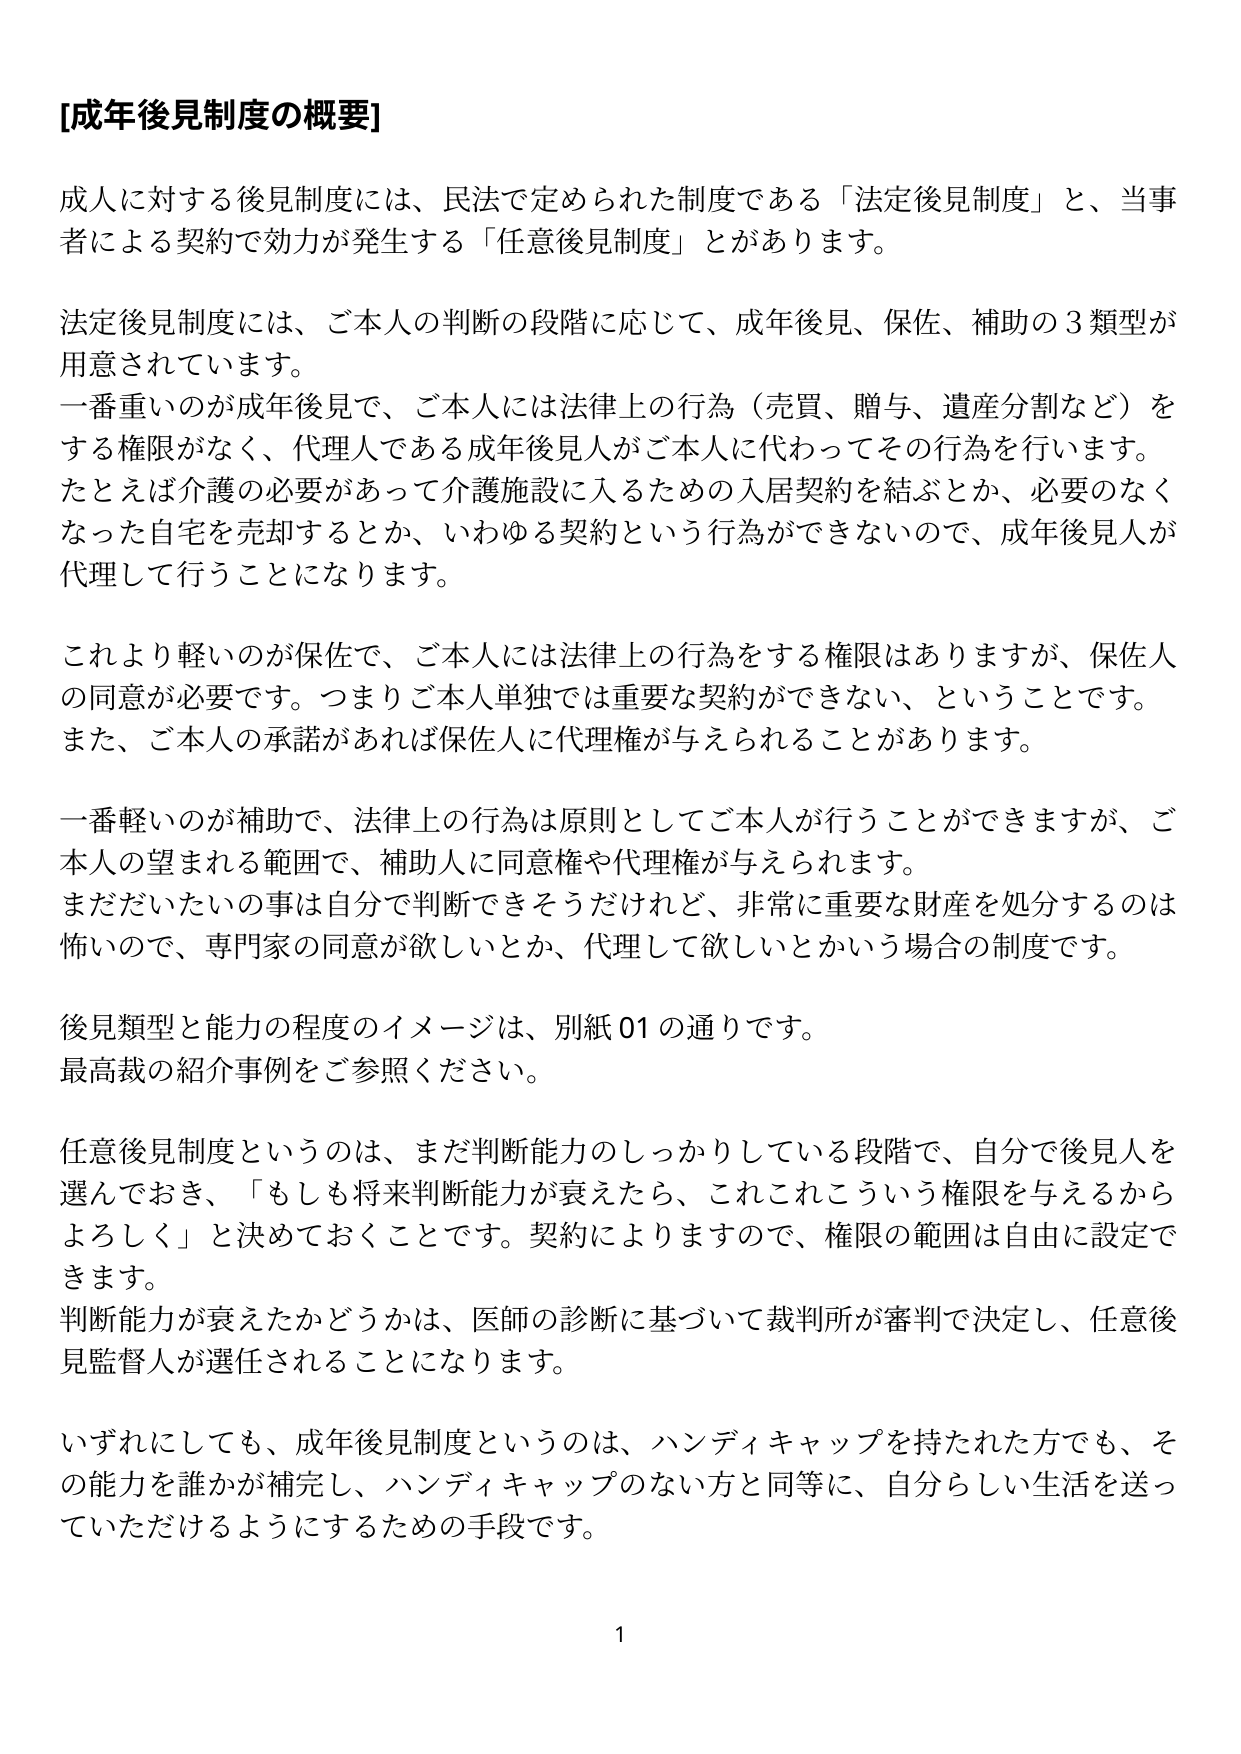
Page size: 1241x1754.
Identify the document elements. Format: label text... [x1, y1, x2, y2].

text 後見類型と能力の程度のイメージは、別紙01の通りです。 [59, 1005, 1181, 1047]
text また、ご本人の承諾があれば保佐人に代理権が与えられることがあります。 [59, 717, 1181, 758]
text 一番重いのが成年後見で、ご本人には法律上の行為（売買、贈与、遺産分割など）をする権限がなく、代理人である成年後見人がご本人に代わってその行為を行います。 [59, 384, 1181, 468]
text これより軽いのが保佐で、ご本人には法律上の行為をする権限はありますが、保佐人の同意が必要です。つまりご本人単独では重要な契約ができない、ということです。 [59, 633, 1181, 717]
text まだだいたいの事は自分で判断できそうだけれど、非常に重要な財産を処分するのは怖いので、専門家の同意が欲しいとか、代理して欲しいとかいう場合の制度です。 [59, 882, 1181, 966]
text 任意後見制度というのは、まだ判断能力のしっかりしている段階で、自分で後見人を選んでおき、「もしも将来判断能力が衰えたら、これこれこういう権限を与えるからよろしく」と決めておくことです。契約によりますので、権限の範囲は自由に設定できます。 [59, 1129, 1181, 1297]
text 判断能力が衰えたかどうかは、医師の診断に基づいて裁判所が審判で決定し、任意後見監督人が選任されることになります。 [59, 1297, 1181, 1380]
text たとえば介護の必要があって介護施設に入るための入居契約を結ぶとか、必要のなくなった自宅を売却するとか、いわゆる契約という行為ができないので、成年後見人が代理して行うことになります。 [59, 468, 1181, 593]
text いずれにしても、成年後見制度というのは、ハンディキャップを持たれた方でも、その能力を誰かが補完し、ハンディキャップのない方と同等に、自分らしい生活を送っていただけるようにするための手段です。 [59, 1420, 1181, 1546]
text 最高裁の紹介事例をご参照ください。 [59, 1047, 1181, 1089]
text 成人に対する後見制度には、民法で定められた制度である「法定後見制度」と、当事者による契約で効力が発生する「任意後見制度」とがあります。 [59, 177, 1181, 260]
text 一番軽いのが補助で、法律上の行為は原則としてご本人が行うことができますが、ご本人の望まれる範囲で、補助人に同意権や代理権が与えられます。 [59, 798, 1181, 882]
text [成年後見制度の概要] [59, 88, 1181, 137]
text 法定後見制度には、ご本人の判断の段階に応じて、成年後見、保佐、補助の３類型が用意されています。 [59, 300, 1181, 384]
